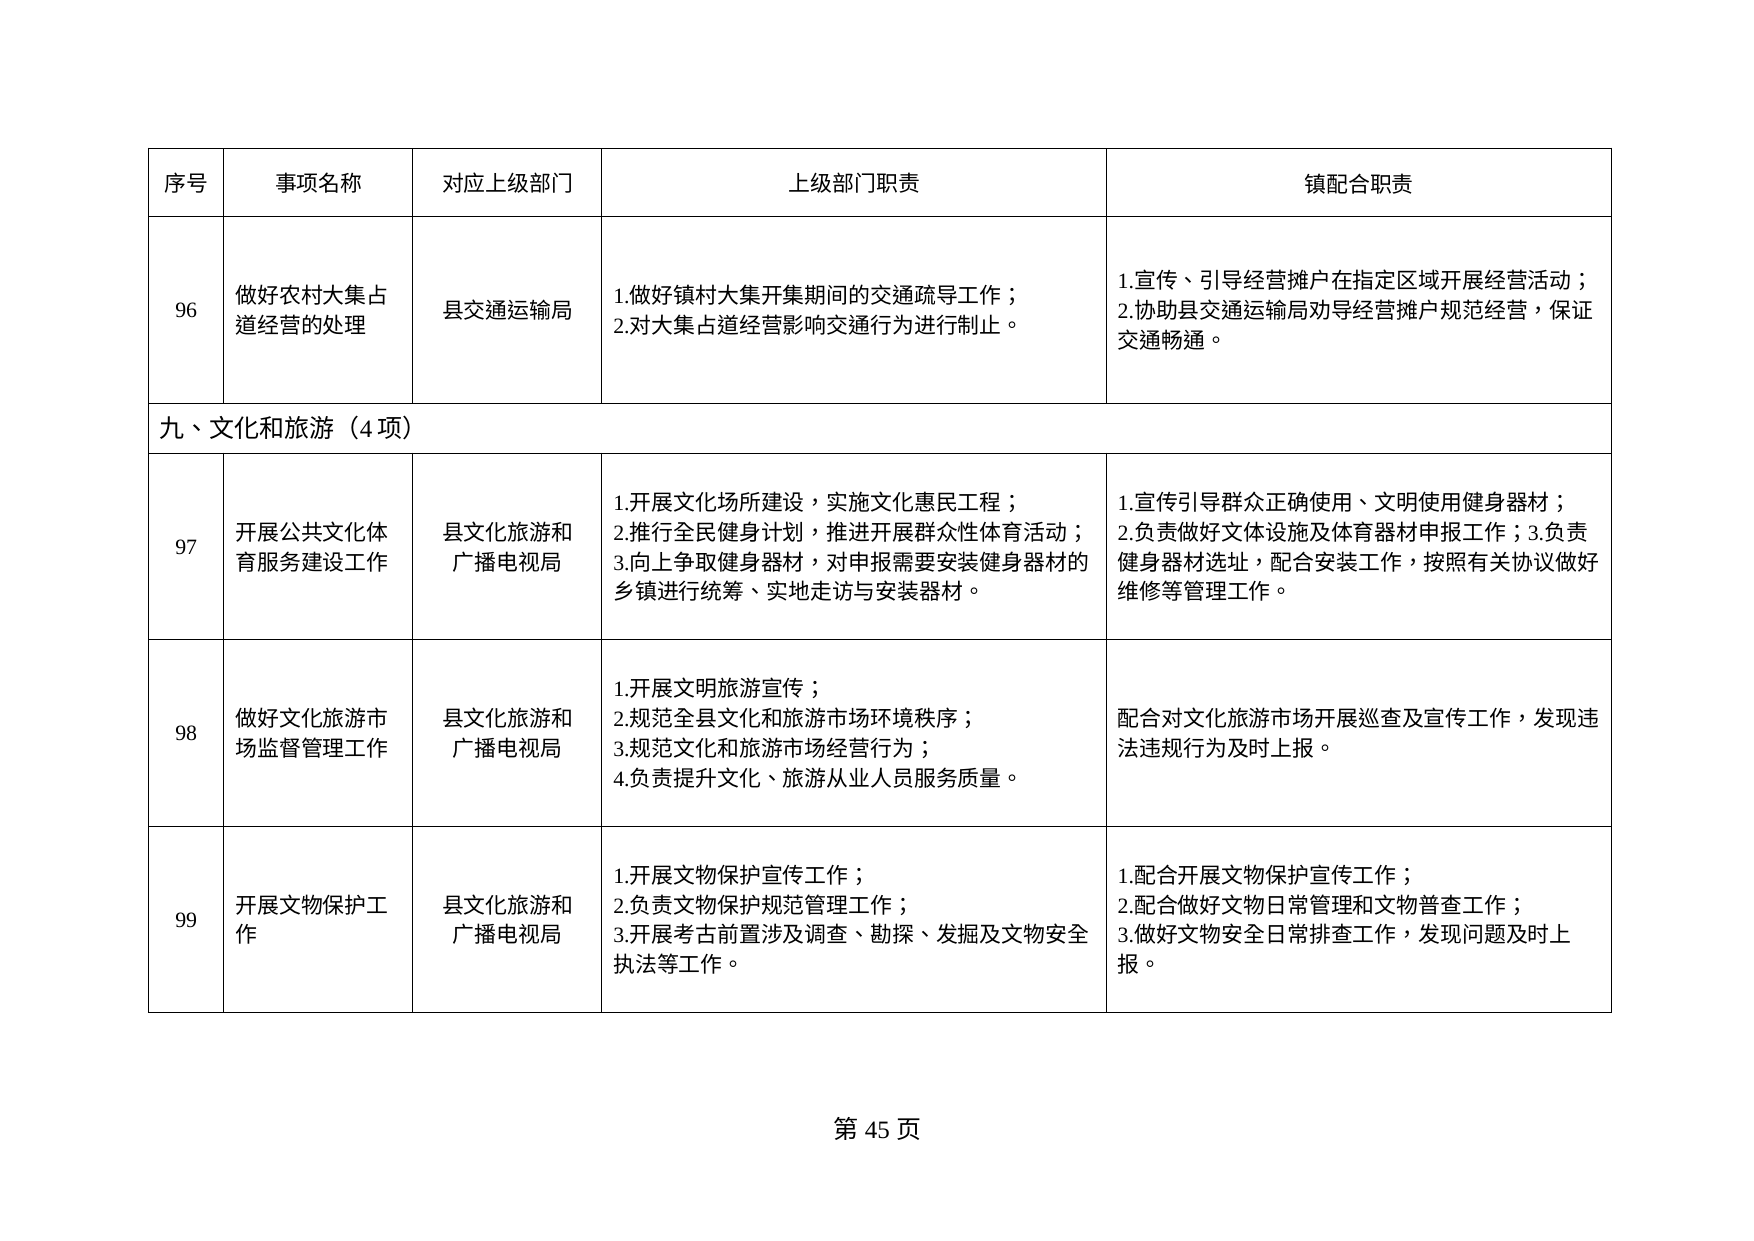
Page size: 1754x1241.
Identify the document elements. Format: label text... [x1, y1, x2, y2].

table_cell 县文化旅游和 广播电视局 [413, 827, 601, 1012]
table_cell 县文化旅游和 广播电视局 [413, 454, 601, 639]
table_cell 1.开展文化场所建设，实施文化惠民工程； 2.推行全民健身计划，推进开展群众性体育活动； 3.向上争取健身器材，对申报需要安装健身器材的乡镇进行统筹、实地走访与安装器材。 [602, 454, 1106, 639]
table_header 镇配合职责 [1107, 149, 1611, 216]
table_cell 98 [149, 640, 223, 826]
table_cell 县文化旅游和 广播电视局 [413, 640, 601, 826]
table_cell 97 [149, 454, 223, 639]
table_cell 1.配合开展文物保护宣传工作； 2.配合做好文物日常管理和文物普查工作； 3.做好文物安全日常排查工作，发现问题及时上报。 [1107, 827, 1611, 1012]
table_header 事项名称 [224, 149, 412, 216]
table_cell 96 [149, 217, 223, 403]
table_header 上级部门职责 [602, 149, 1106, 216]
table_cell 1.开展文明旅游宣传； 2.规范全县文化和旅游市场环境秩序； 3.规范文化和旅游市场经营行为； 4.负责提升文化、旅游从业人员服务质量。 [602, 640, 1106, 826]
table_cell 1.开展文物保护宣传工作； 2.负责文物保护规范管理工作； 3.开展考古前置涉及调查、勘探、发掘及文物安全执法等工作。 [602, 827, 1106, 1012]
table_cell 1.宣传、引导经营摊户在指定区域开展经营活动； 2.协助县交通运输局劝导经营摊户规范经营，保证交通畅通。 [1107, 217, 1611, 403]
table_cell 1.做好镇村大集开集期间的交通疏导工作； 2.对大集占道经营影响交通行为进行制止。 [602, 217, 1106, 403]
table_cell 开展文物保护工作 [224, 827, 412, 1012]
table_cell 九、文化和旅游（4项） [149, 404, 1611, 453]
table_cell 99 [149, 827, 223, 1012]
table_cell 1.宣传引导群众正确使用、文明使用健身器材； 2.负责做好文体设施及体育器材申报工作；3.负责健身器材选址，配合安装工作，按照有关协议做好维修等管理工作。 [1107, 454, 1611, 639]
table_cell 县交通运输局 [413, 217, 601, 403]
table_cell 配合对文化旅游市场开展巡查及宣传工作，发现违法违规行为及时上报。 [1107, 640, 1611, 826]
table_cell 开展公共文化体育服务建设工作 [224, 454, 412, 639]
table_cell 做好文化旅游市场监督管理工作 [224, 640, 412, 826]
table_header 序号 [149, 149, 223, 216]
table_header 对应上级部门 [413, 149, 601, 216]
table_cell 做好农村大集占道经营的处理 [224, 217, 412, 403]
